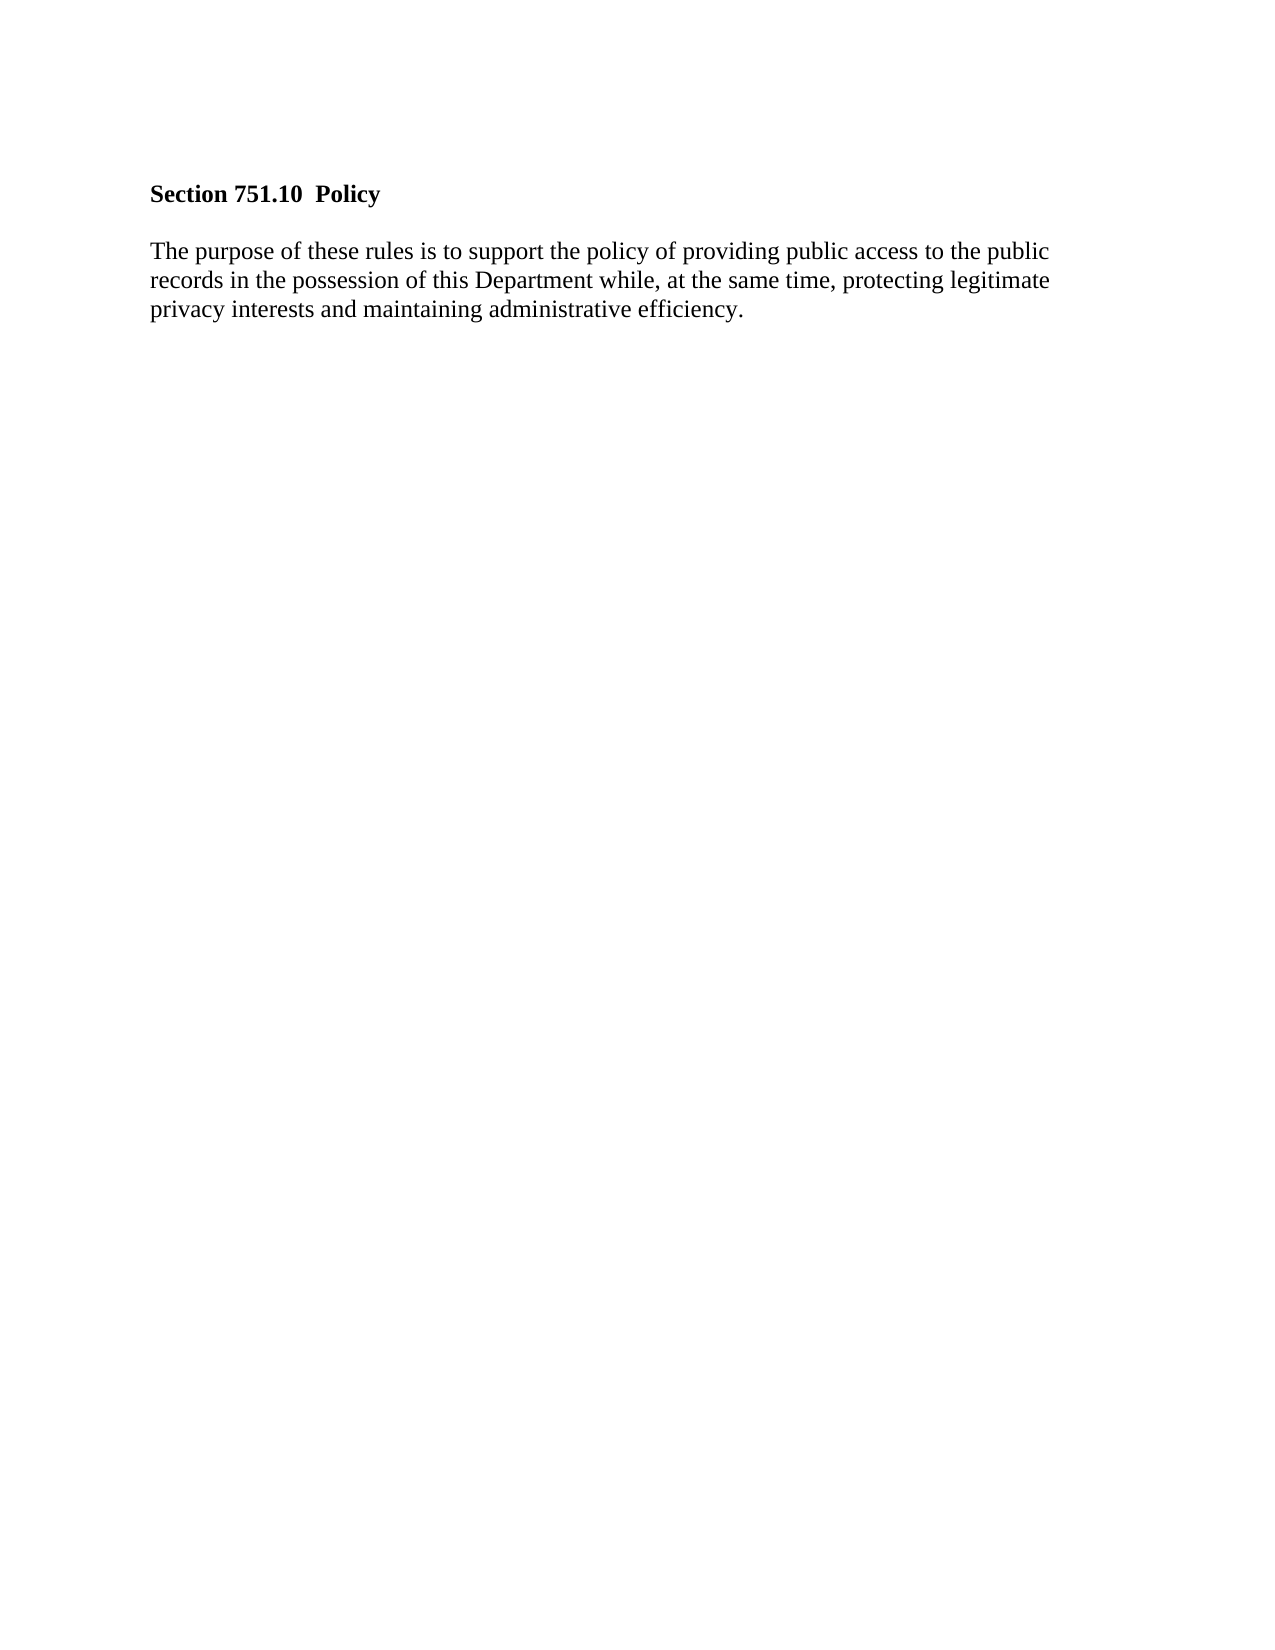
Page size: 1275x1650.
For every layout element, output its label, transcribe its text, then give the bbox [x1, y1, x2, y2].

text Section 751.10 Policy [150, 179, 1125, 207]
text The purpose of these rules is to support the policy of providing public access to the public records in the possession of this Department while, at the same time, protecting legitimate privacy interests and maintaining administrative efficiency. [150, 236, 1125, 322]
